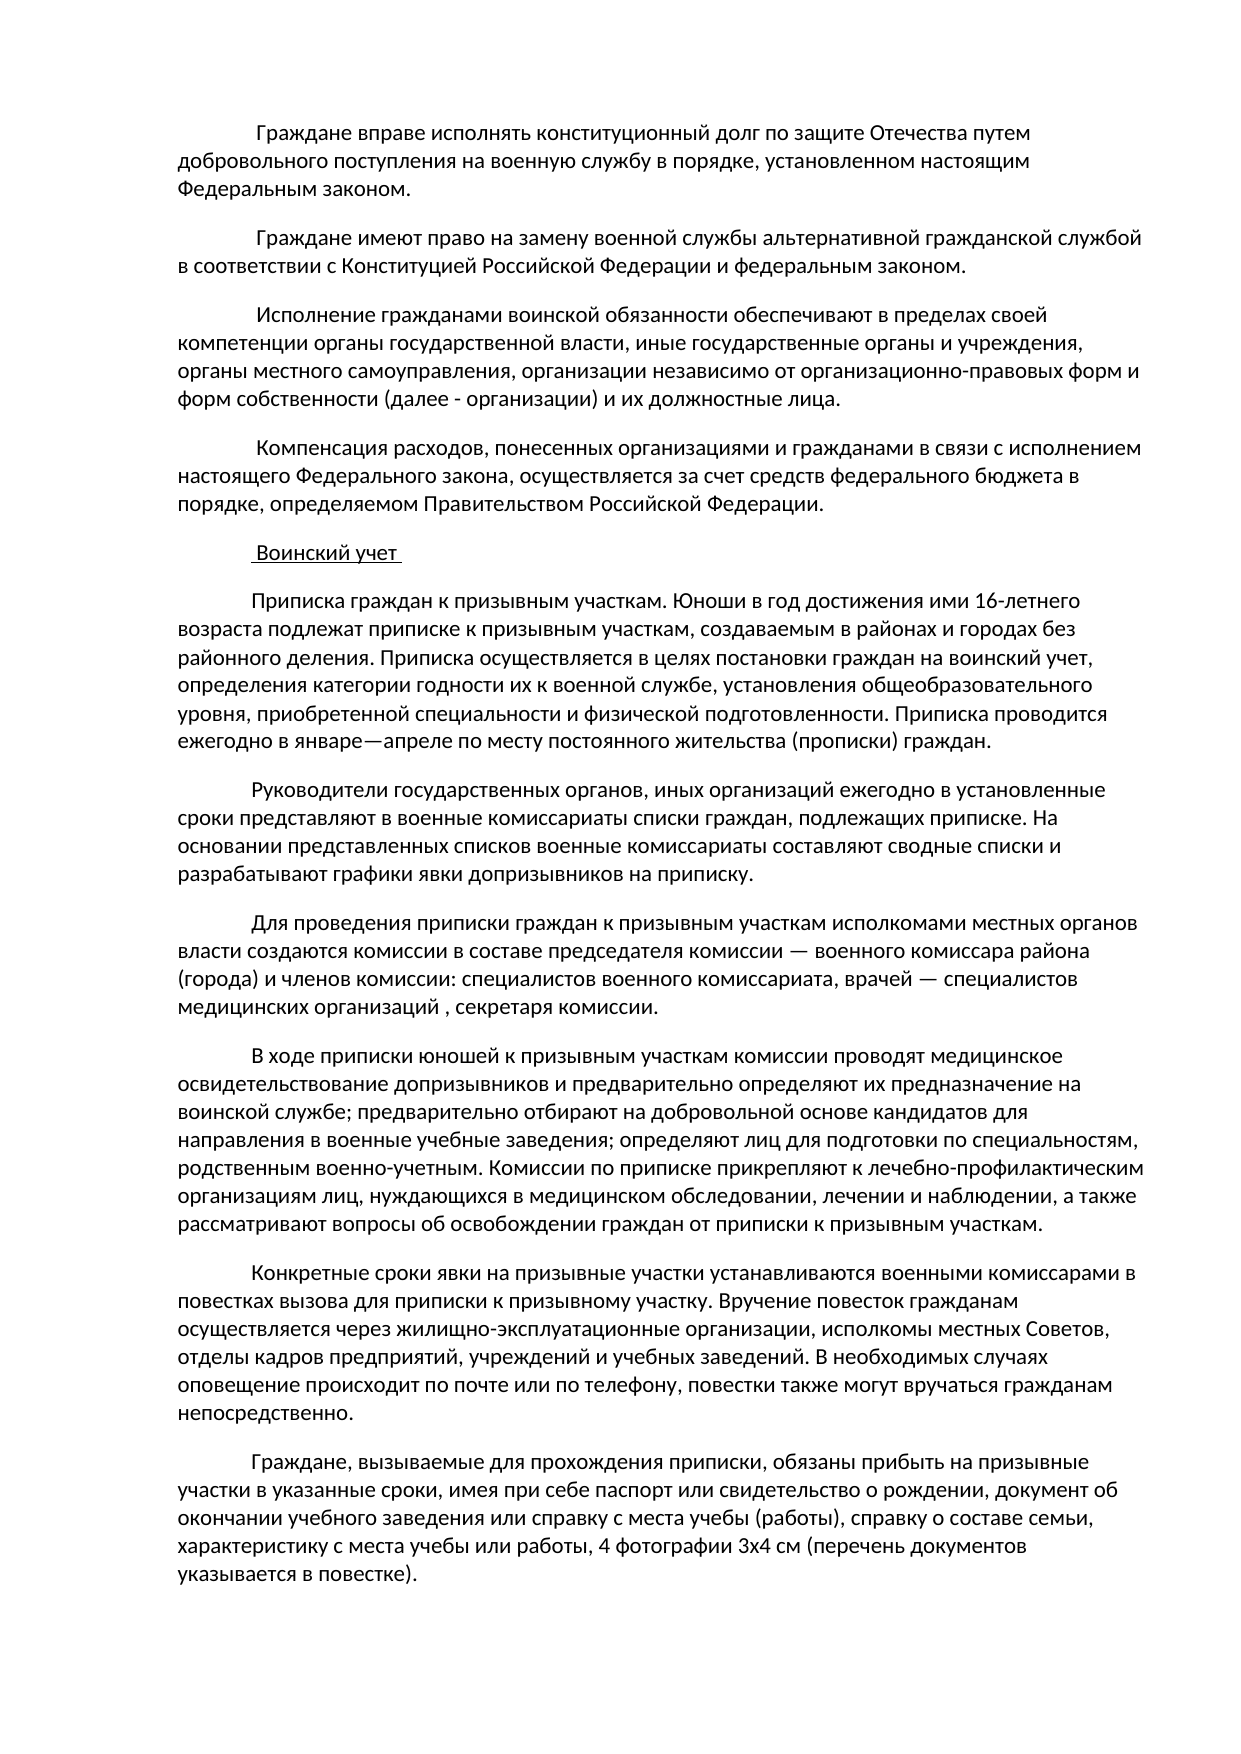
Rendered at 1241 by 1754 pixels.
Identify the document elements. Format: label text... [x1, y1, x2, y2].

text Компенсация расходов, понесенных организациями и гражданами в связи с исполнением настоящего Федерального закона, осуществляется за счет средств федерального бюджета в порядке, определяемом Правительством Российской Федерации. [177, 433, 1152, 517]
text Граждане вправе исполнять конституционный долг по защите Отечества путем добровольного поступления на военную службу в порядке, установленном настоящим Федеральным законом. [177, 118, 1152, 202]
text Граждане имеют право на замену военной службы альтернативной гражданской службой в соответствии с Конституцией Российской Федерации и федеральным законом. [177, 223, 1152, 279]
text Конкретные сроки явки на призывные участки устанавливаются военными комиссарами в повестках вызова для приписки к призывному участку. Вручение повесток гражданам осуществляется через жилищно-эксплуатационные организации, исполкомы местных Советов, отделы кадров предприятий, учреждений и учебных заведений. В необходимых случаях оповещение происходит по почте или по телефону, повестки также могут вручаться гражданам непосредственно. [177, 1258, 1152, 1426]
text Граждане, вызываемые для прохождения приписки, обязаны прибыть на призывные участки в указанные сроки, имея при себе паспорт или свидетельство о рождении, документ об окончании учебного заведения или справку с места учебы (работы), справку о составе семьи, характеристику с места учебы или работы, 4 фотографии 3x4 см (перечень документов указывается в повестке). [177, 1447, 1152, 1587]
text Исполнение гражданами воинской обязанности обеспечивают в пределах своей компетенции органы государственной власти, иные государственные органы и учреждения, органы местного самоуправления, организации независимо от организационно-правовых форм и форм собственности (далее - организации) и их должностные лица. [177, 300, 1152, 412]
text В ходе приписки юношей к призывным участкам комиссии проводят медицинское освидетельствование допризывников и предварительно определяют их предназначение на воинской службе; предварительно отбирают на добровольной основе кандидатов для направления в военные учебные заведения; определяют лиц для подготовки по специальностям, родственным военно-учетным. Комиссии по приписке прикрепляют к лечебно-профилактическим организациям лиц, нуждающихся в медицинском обследовании, лечении и наблюдении, а также рассматривают вопросы об освобождении граждан от приписки к призывным участкам. [177, 1041, 1152, 1237]
text Для проведения приписки граждан к призывным участкам исполкомами местных органов власти создаются комиссии в составе председателя комиссии — военного комиссара района (города) и членов комиссии: специалистов военного комиссариата, врачей — специалистов медицинских организаций , секретаря комиссии. [177, 908, 1152, 1021]
text Приписка граждан к призывным участкам. Юноши в год достижения ими 16-летнего возраста подлежат приписке к призывным участкам, создаваемым в районах и городах без районного деления. Приписка осуществляется в целях постановки граждан на воинский учет, определения категории годности их к военной службе, установления общеобразовательного уровня, приобретенной специальности и физической подготовленности. Приписка проводится ежегодно в январе—апреле по месту постоянного жительства (прописки) граждан. [177, 587, 1152, 755]
text Воинский учет [177, 538, 1152, 566]
text Руководители государственных органов, иных организаций ежегодно в установленные сроки представляют в военные комиссариаты списки граждан, подлежащих приписке. На основании представленных списков военные комиссариаты составляют сводные списки и разрабатывают графики явки допризывников на приписку. [177, 776, 1152, 888]
